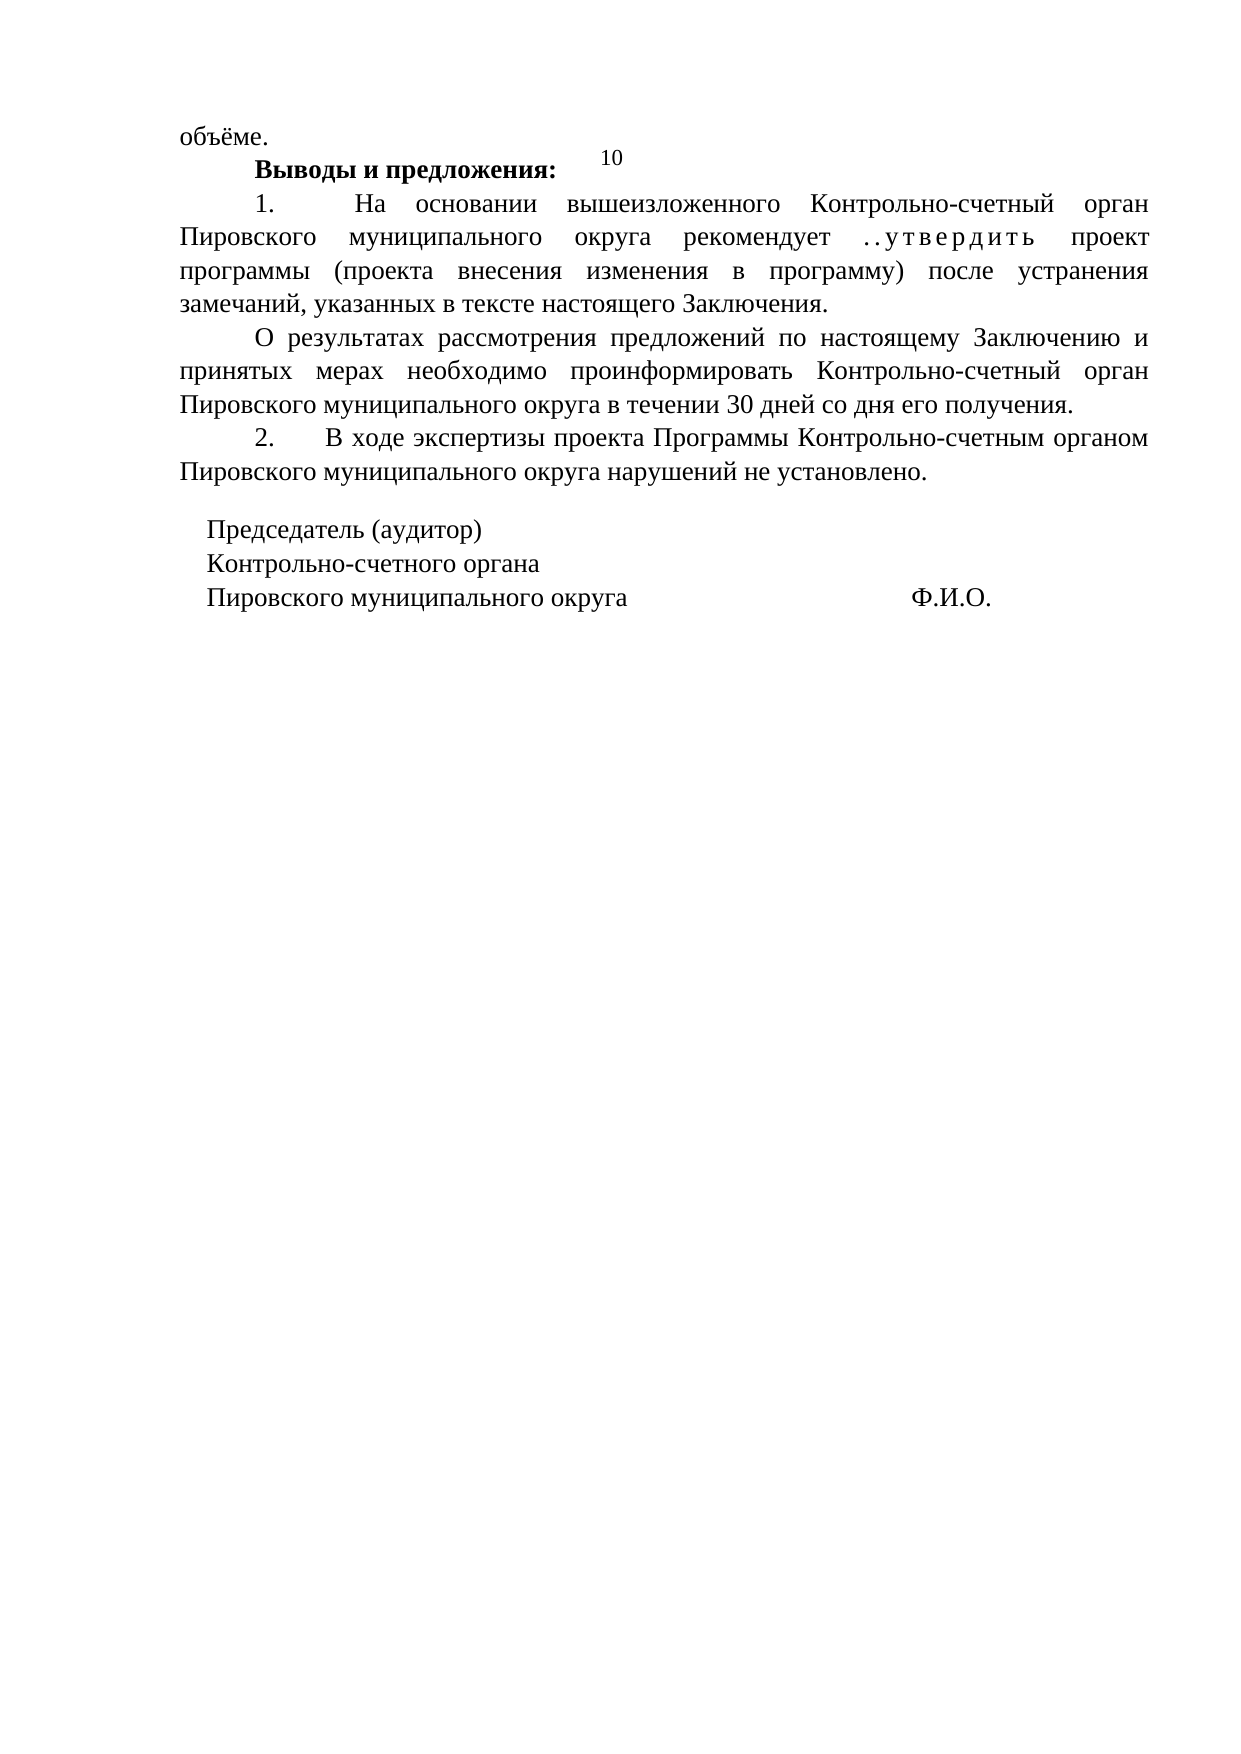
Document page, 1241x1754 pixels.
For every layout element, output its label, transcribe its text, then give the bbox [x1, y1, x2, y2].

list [179, 118, 1152, 152]
list В ходе экспертизы проекта Программы Контрольно-счетным органом Пировского муниципального округа нарушений не установлено. [179, 420, 1149, 487]
text Пировского муниципального округа Ф.И.О. [206, 579, 1152, 613]
text Председатель (аудитор) [206, 512, 1152, 546]
list На основании вышеизложенного Контрольно-счетный орган Пировского муниципального округа рекомендует ..утвердить проект программы (проекта внесения изменения в программу) после устранения замечаний, указанных в тексте настоящего Заключения. [179, 185, 1149, 319]
text О результатах рассмотрения предложений по настоящему Заключению и принятых мерах необходимо проинформировать Контрольно-счетный орган Пировского муниципального округа в течении 30 дней со дня его получения. [179, 319, 1149, 420]
text Выводы и предложения: [179, 152, 1152, 185]
text Контрольно-счетного органа [206, 546, 1152, 579]
